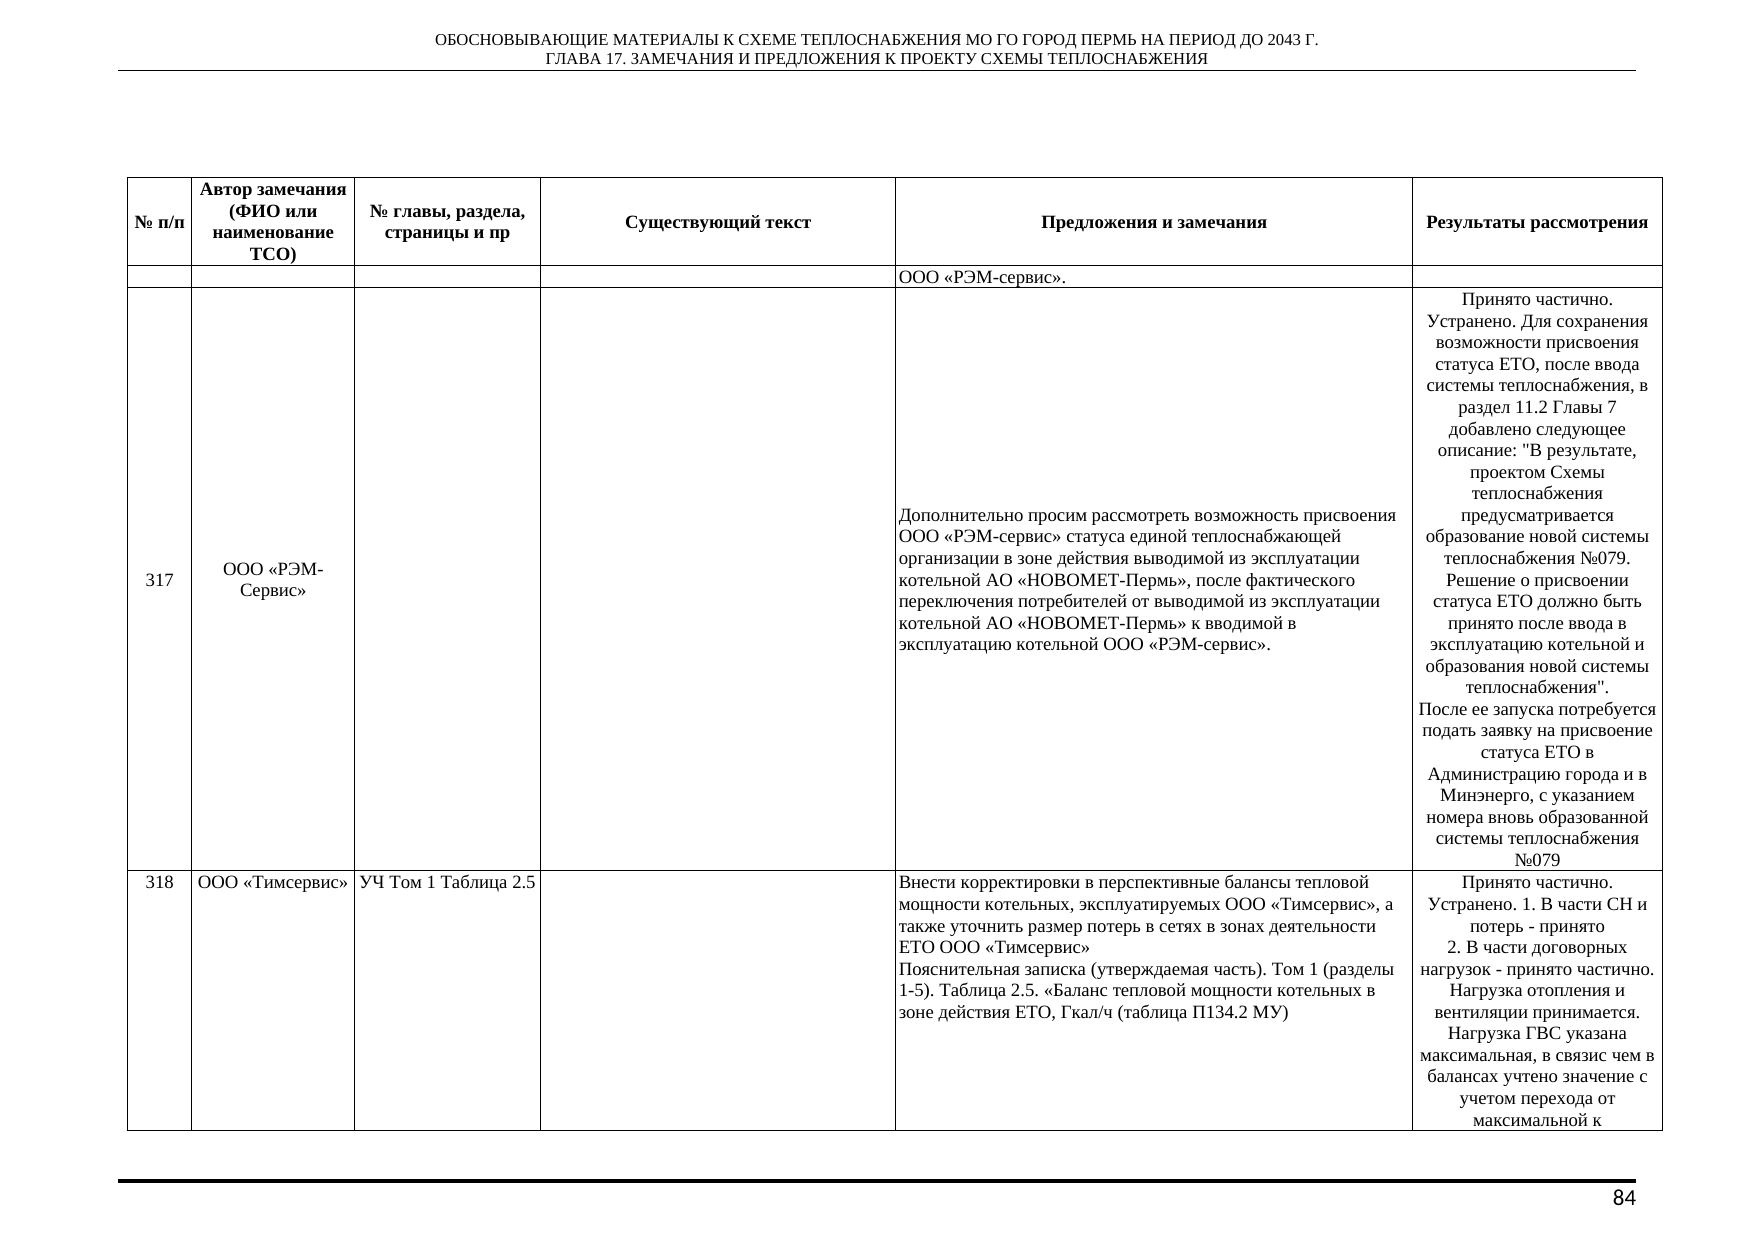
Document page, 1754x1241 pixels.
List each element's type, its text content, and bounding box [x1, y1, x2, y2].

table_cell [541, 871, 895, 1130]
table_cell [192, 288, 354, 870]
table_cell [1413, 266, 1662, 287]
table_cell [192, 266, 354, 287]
table_header № главы, раздела, страницы и пр [355, 178, 540, 264]
table_header № п/п [128, 178, 191, 264]
table_header Существующий текст [541, 178, 895, 264]
table_header Автор замечания (ФИО или наименование ТСО) [192, 178, 354, 264]
table_header Результаты рассмотрения [1413, 178, 1662, 264]
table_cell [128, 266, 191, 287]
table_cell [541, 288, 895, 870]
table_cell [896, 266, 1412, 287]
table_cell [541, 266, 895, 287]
table_header Предложения и замечания [896, 178, 1412, 264]
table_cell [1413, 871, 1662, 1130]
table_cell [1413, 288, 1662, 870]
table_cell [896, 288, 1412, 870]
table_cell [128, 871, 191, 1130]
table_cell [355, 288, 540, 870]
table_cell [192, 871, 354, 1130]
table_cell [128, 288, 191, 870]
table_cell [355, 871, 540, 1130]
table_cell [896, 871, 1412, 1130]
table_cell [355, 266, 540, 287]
